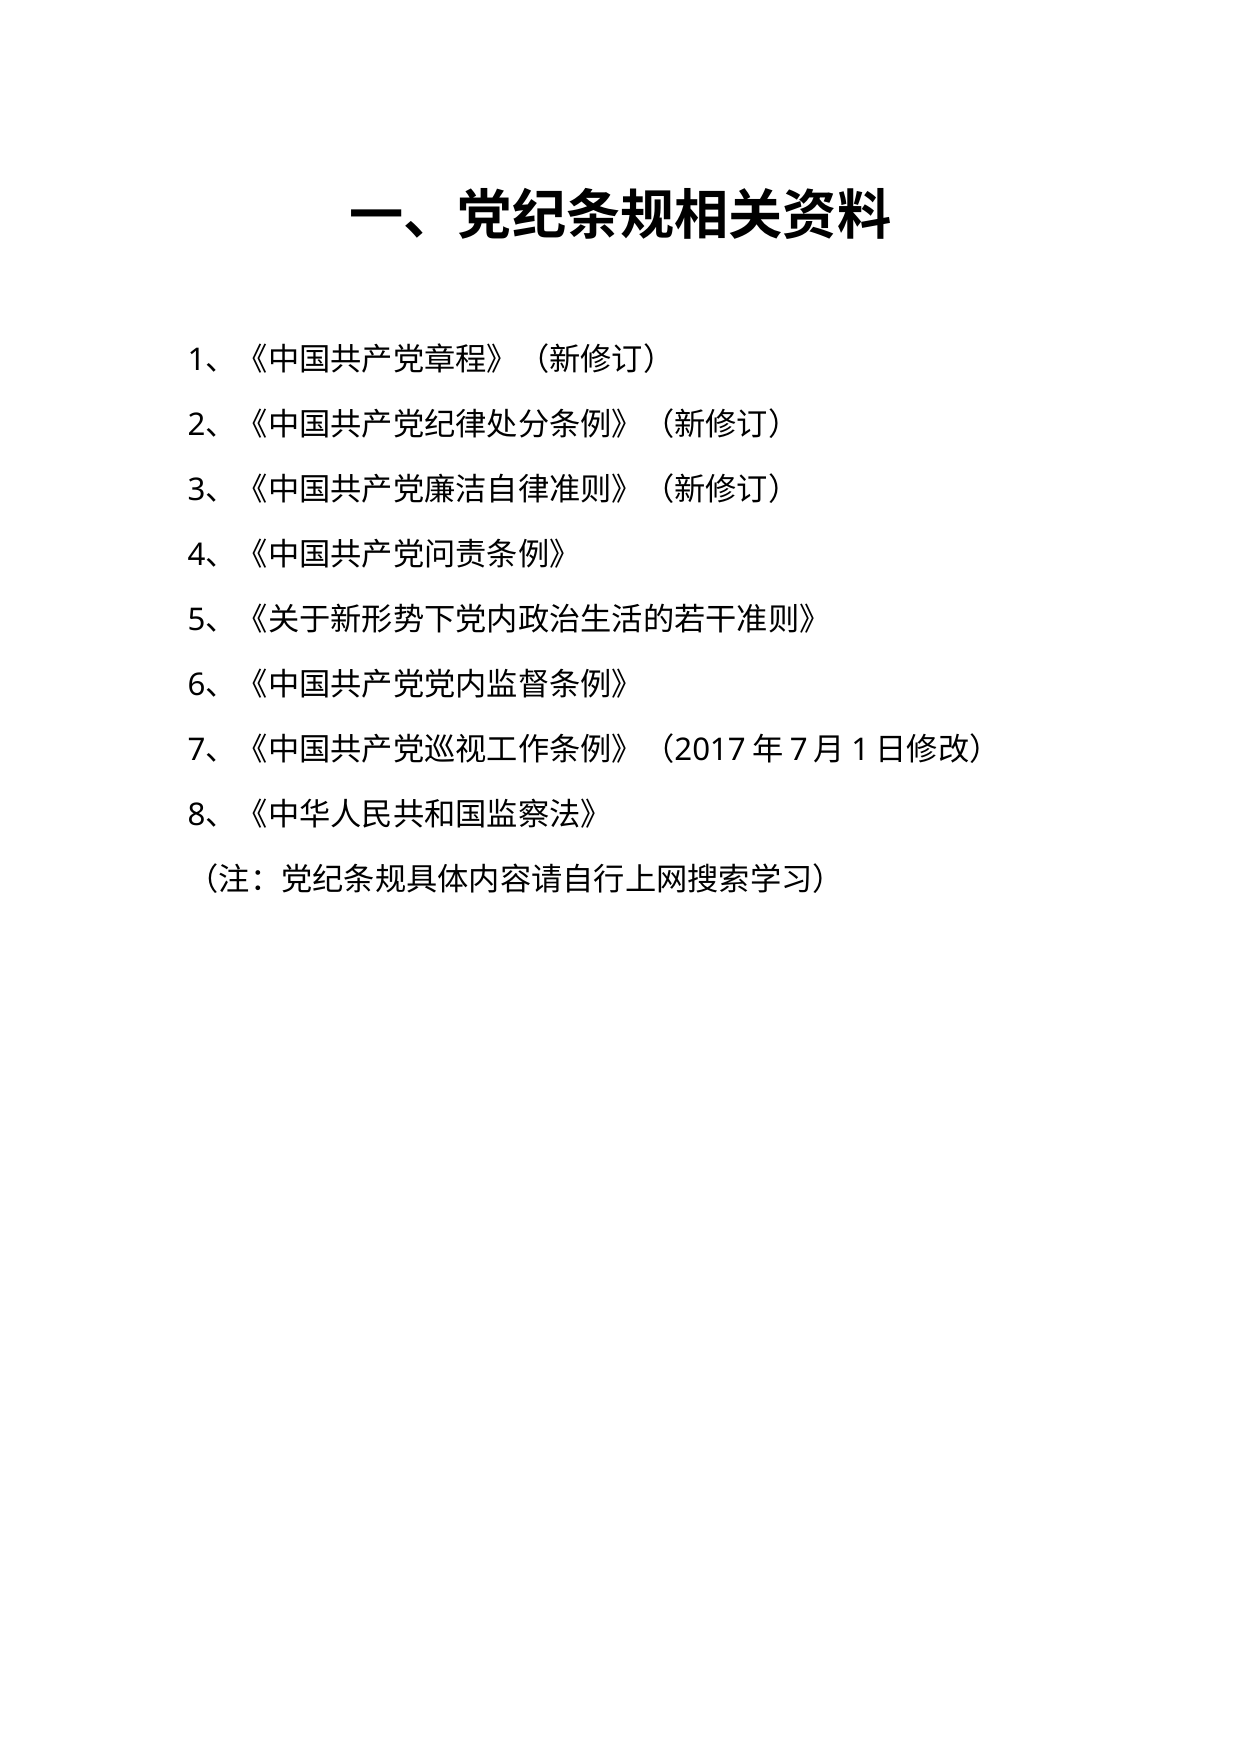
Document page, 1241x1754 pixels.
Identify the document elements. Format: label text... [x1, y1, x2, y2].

text 3、《中国共产党廉洁自律准则》（新修订） [187, 454, 1053, 519]
text 一、党纪条规相关资料 [187, 162, 1053, 259]
text 1、《中国共产党章程》（新修订） [187, 324, 1053, 389]
text 6、《中国共产党党内监督条例》 [187, 649, 1053, 714]
text 8、《中华人民共和国监察法》 [187, 779, 1053, 844]
text 5、《关于新形势下党内政治生活的若干准则》 [187, 584, 1053, 649]
text （注：党纪条规具体内容请自行上网搜索学习） [187, 844, 1053, 909]
text 4、《中国共产党问责条例》 [187, 519, 1053, 584]
text 7、《中国共产党巡视工作条例》（2017年7月1日修改） [187, 714, 1053, 779]
text 2、《中国共产党纪律处分条例》（新修订） [187, 389, 1053, 454]
